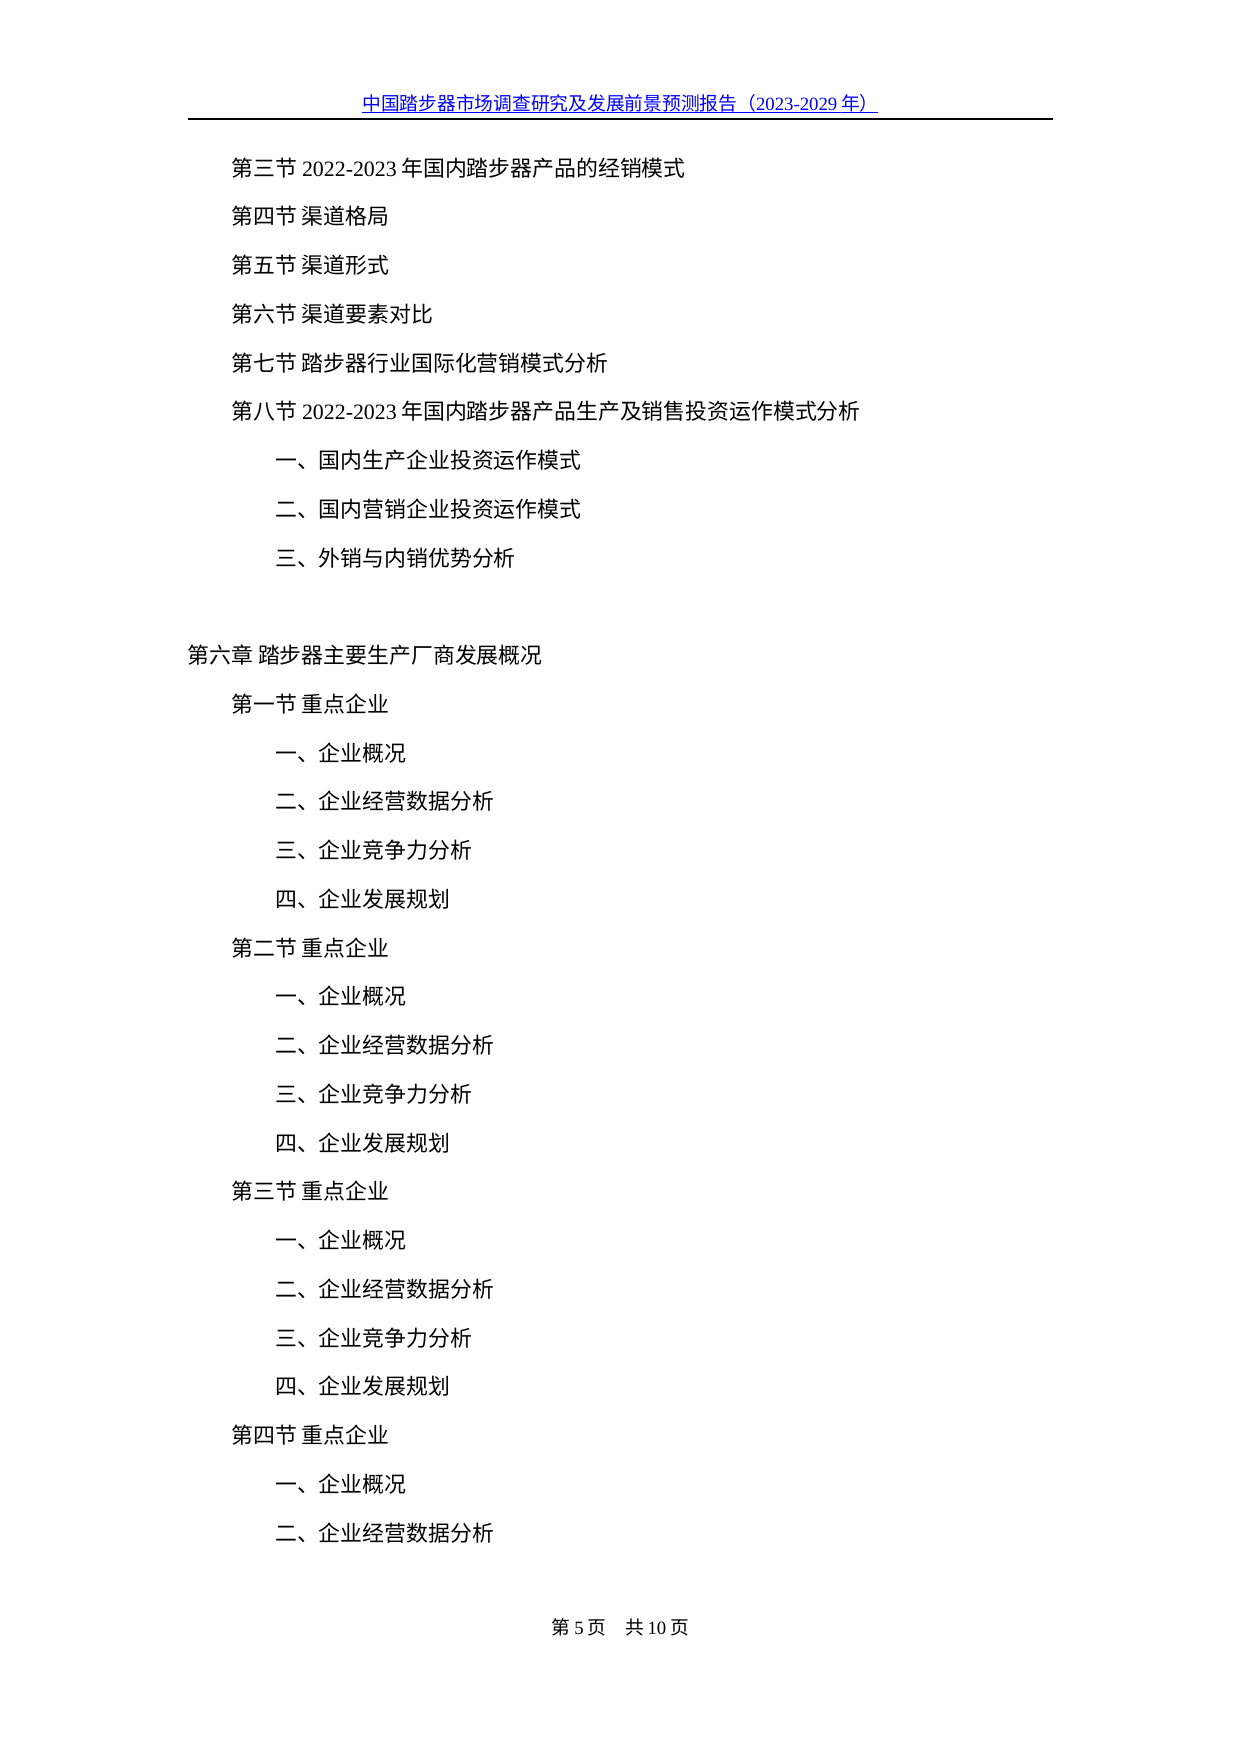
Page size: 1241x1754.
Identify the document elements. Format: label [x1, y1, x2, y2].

text [187, 150, 1053, 1548]
